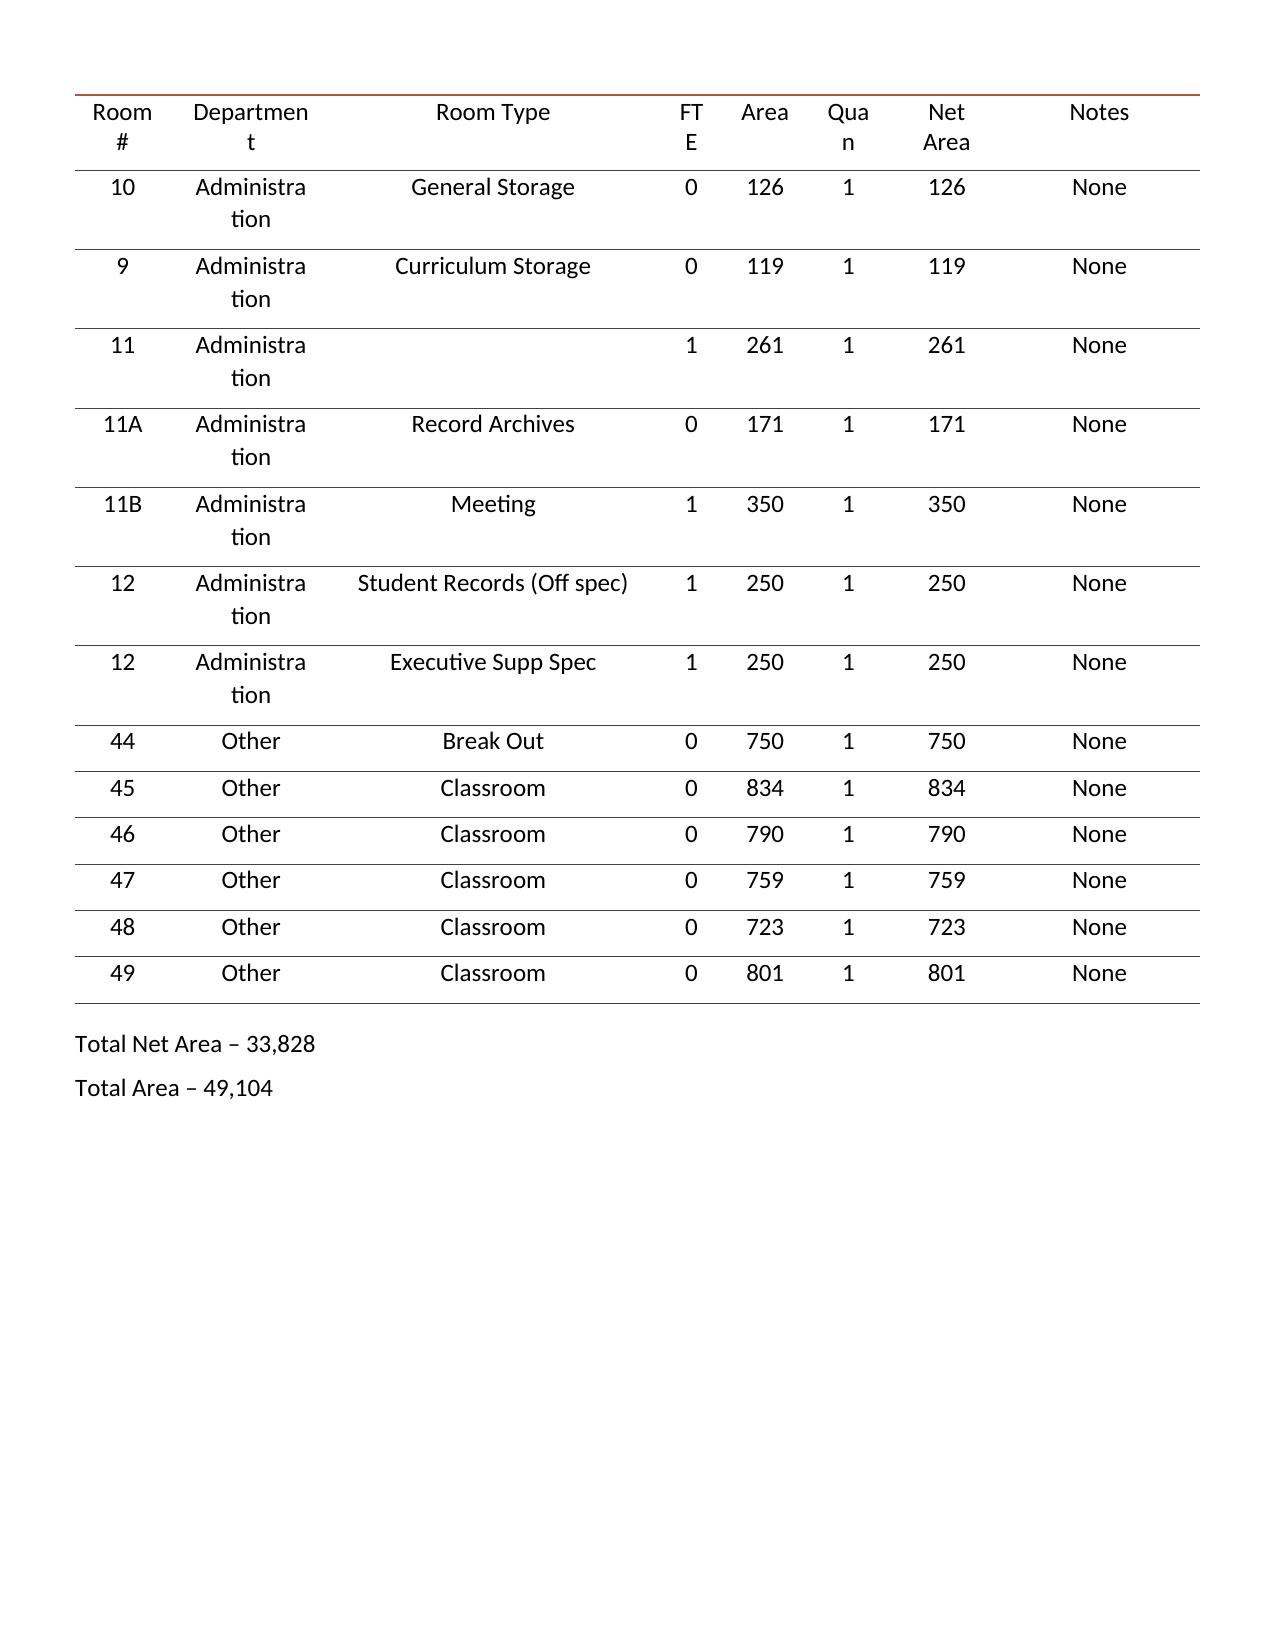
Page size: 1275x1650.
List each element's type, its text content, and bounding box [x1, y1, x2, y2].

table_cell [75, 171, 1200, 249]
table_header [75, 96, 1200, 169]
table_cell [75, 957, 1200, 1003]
text Total Area – 49,104 [75, 1072, 1200, 1102]
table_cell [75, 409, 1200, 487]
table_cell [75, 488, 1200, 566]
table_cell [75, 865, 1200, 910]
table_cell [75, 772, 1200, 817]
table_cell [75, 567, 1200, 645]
text Total Net Area – 33,828 [75, 1029, 1200, 1059]
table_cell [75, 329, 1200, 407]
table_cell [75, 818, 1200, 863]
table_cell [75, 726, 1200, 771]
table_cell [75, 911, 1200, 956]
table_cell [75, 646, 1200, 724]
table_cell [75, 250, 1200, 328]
